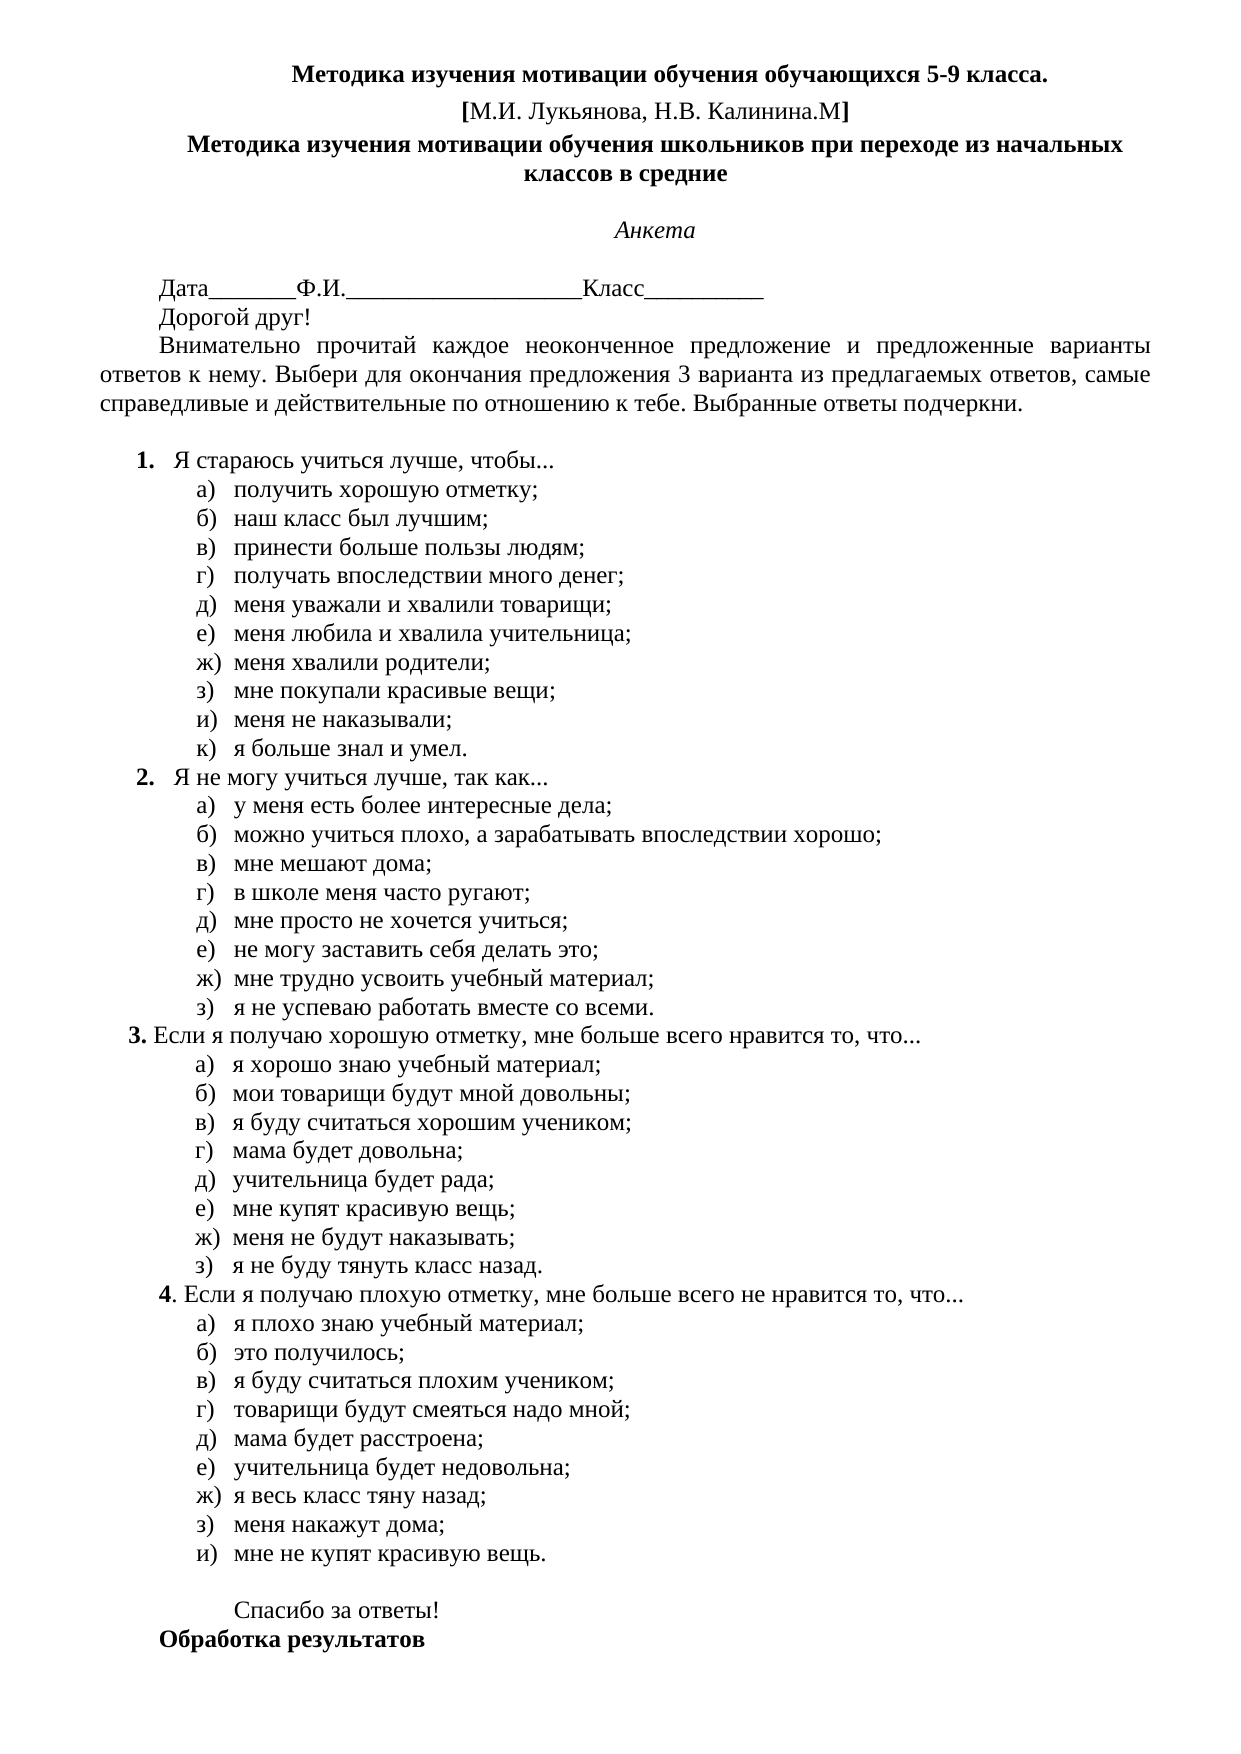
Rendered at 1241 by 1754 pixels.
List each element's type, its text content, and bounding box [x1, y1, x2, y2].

list мама будет довольна; [195, 1135, 1152, 1164]
list мама будет расстроена; [196, 1423, 1152, 1452]
subtitle Методика изучения мотивации обучения обучающихся 5-9 класса. [129, 59, 1152, 88]
list принести больше пользы людям; [196, 532, 1152, 560]
list меня любила и хвалила учительница; [196, 618, 1152, 647]
subtitle [М.И. Лукьянова, Н.В. Калинина.М] [99, 96, 1152, 125]
list меня не будут наказывать; [195, 1222, 1152, 1250]
list товарищи будут смеяться надо мной; [196, 1394, 1152, 1423]
list учительница будет недовольна; [196, 1452, 1152, 1480]
list наш класс был лучшим; [196, 503, 1152, 532]
text Обработка результатов [99, 1624, 1152, 1653]
list мне купят красивую вещь; [195, 1193, 1152, 1222]
list мне покупали красивые вещи; [196, 675, 1152, 704]
list получить хорошую отметку; [196, 474, 1152, 503]
list учительница будет рада; [195, 1164, 1152, 1193]
list я хорошо знаю учебный материал; [195, 1049, 1152, 1078]
list меня накажут дома; [196, 1509, 1152, 1538]
list это получилось; [196, 1337, 1152, 1365]
list я плохо знаю учебный материал; [196, 1308, 1152, 1337]
list я буду считаться хорошим учеником; [195, 1107, 1152, 1135]
list мне трудно усвоить учебный материал; [196, 963, 1152, 992]
list получать впоследствии много денег; [196, 560, 1152, 589]
list меня уважали и хвалили товарищи; [196, 589, 1152, 618]
list можно учиться плохо, а зарабатывать впоследствии хорошо; [196, 819, 1152, 848]
list мне мешают дома; [196, 848, 1152, 877]
text Спасибо за ответы! [233, 1595, 888, 1624]
list я не успеваю работать вместе со всеми. [196, 992, 1152, 1020]
list меня не наказывали; [196, 704, 800, 733]
list я буду считаться плохим учеником; [196, 1365, 1152, 1394]
list мне не купят красивую вещь. [196, 1538, 888, 1595]
text Анкета [99, 215, 1152, 244]
text 4. Если я получаю плохую отметку, мне больше всего не нравится то, что... [99, 1279, 1152, 1308]
list я больше знал и умел. [196, 733, 800, 762]
list у меня есть более интересные дела; [196, 790, 1152, 819]
list в школе меня часто ругают; [196, 877, 1152, 905]
text Внимательно прочитай каждое неоконченное предложение и предложенные варианты ответов к нему. Выбери для окончания предложения 3 варианта из предлагаемых ответов, самые справедливые и действительные по отношению к тебе. Выбранные ответы подчеркни. [99, 330, 1152, 417]
text Дата Ф.И. Класс [99, 273, 1152, 302]
text Дорогой друг! [99, 302, 1152, 330]
list мои товарищи будут мной довольны; [195, 1078, 1152, 1107]
list не могу заставить себя делать это; [196, 934, 1152, 963]
list Я стараюсь учиться лучше, чтобы... [136, 445, 1152, 474]
list Я не могу учиться лучше, так как... [136, 762, 1152, 790]
list меня хвалили родители; [196, 647, 1152, 675]
list мне просто не хочется учиться; [196, 905, 1152, 934]
list я не буду тянуть класс назад. [195, 1250, 1152, 1279]
text Методика изучения мотивации обучения школьников при переходе из начальных классов в средние [99, 129, 1152, 187]
list я весь класс тяну назад; [196, 1480, 1152, 1509]
text 3. Если я получаю хорошую отметку, мне больше всего нравится то, что... [99, 1020, 1152, 1049]
